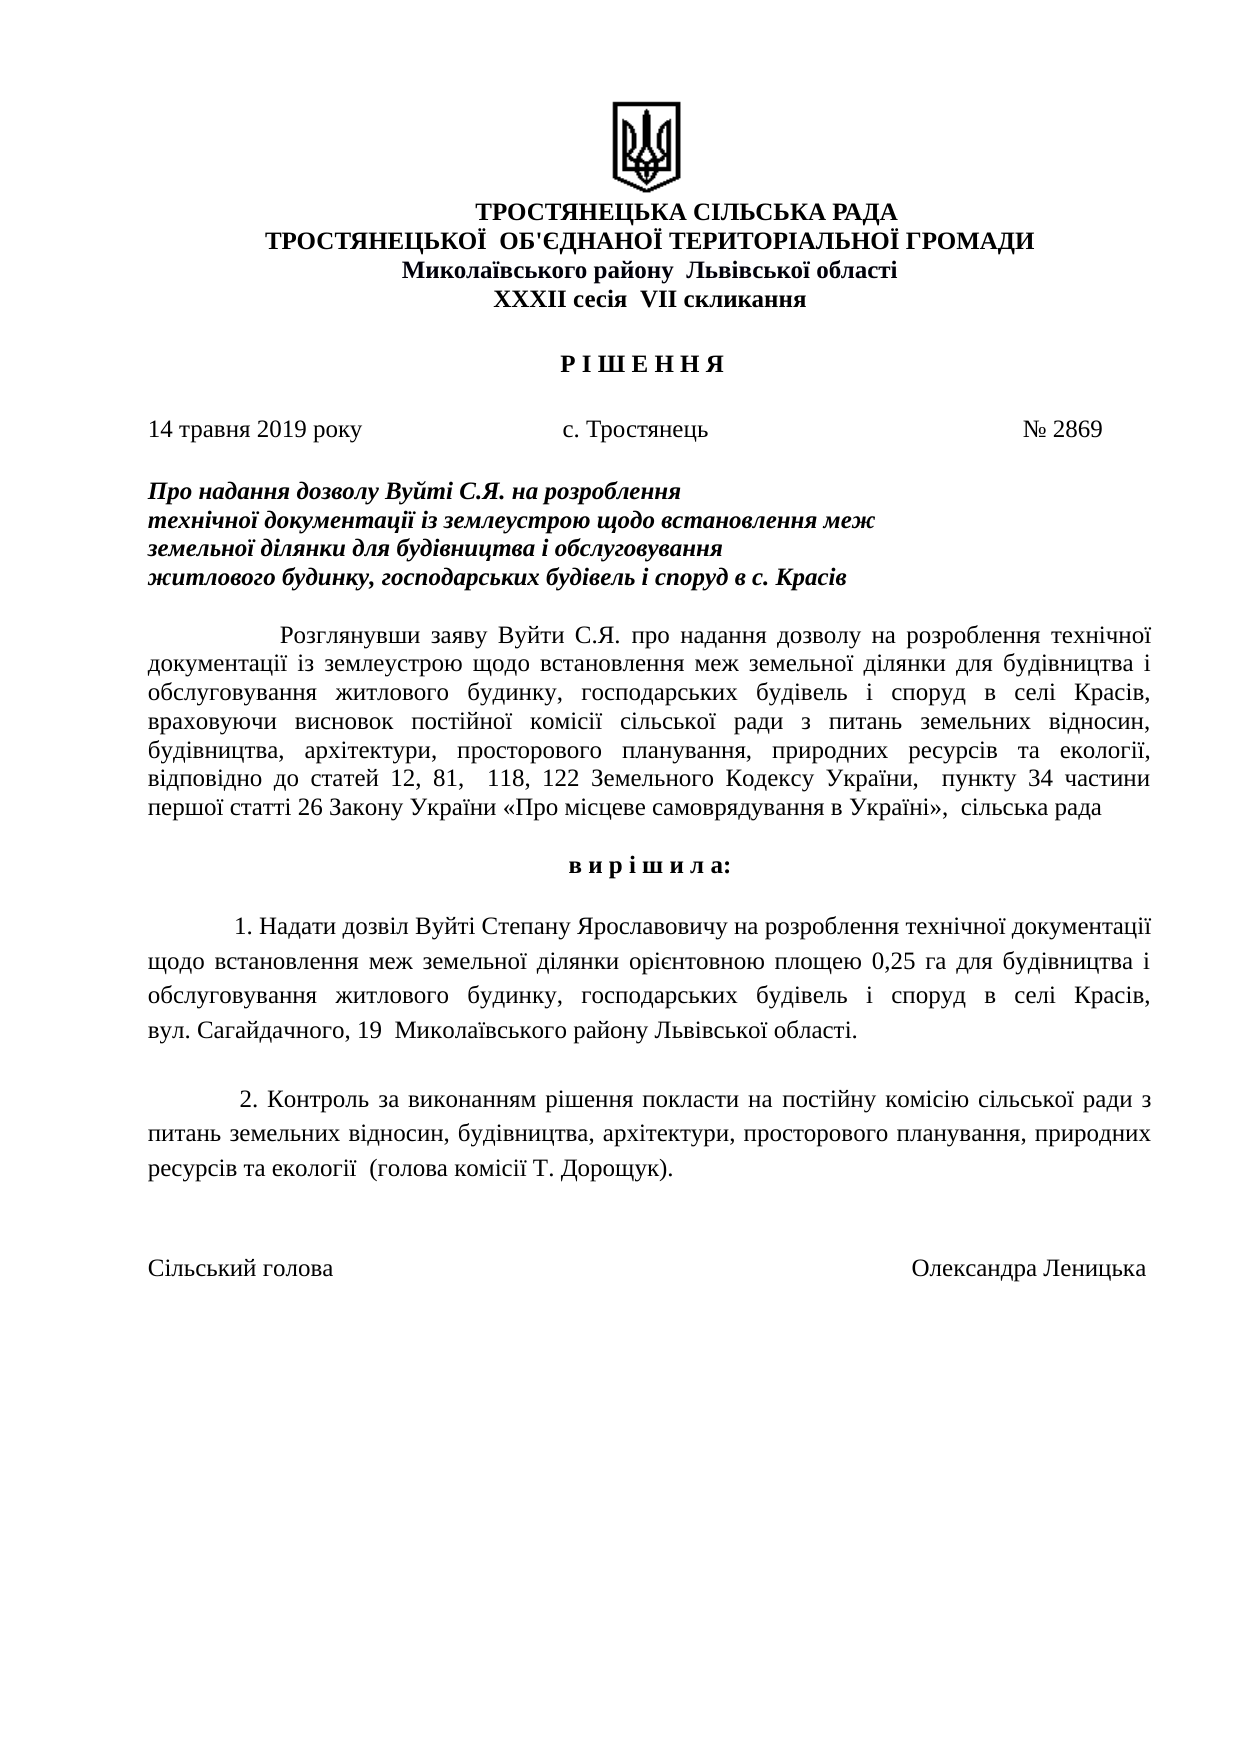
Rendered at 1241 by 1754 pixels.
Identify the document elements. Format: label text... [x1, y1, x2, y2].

text Розглянувши заяву Вуйти С.Я. про надання дозволу на розроблення технічної документації із землеустрою щодо встановлення меж земельної ділянки для будівництва і обслуговування житлового будинку, господарських будівель і споруд в селі Красів, враховуючи висновок постійної комісії сільської ради з питань земельних відносин, будівництва, архітектури, просторового планування, природних ресурсів та екології, відповідно до статей 12, 81, 118, 122 Земельного Кодексу України, пункту 34 частини першої статті 26 Закону України «Про місцеве самоврядування в Україні», сільська рада [148, 620, 1152, 821]
text ХХХІІ сесія VІІ скликання [148, 284, 1152, 312]
text 14 травня 2019 року с. Тростянець № 2869 [148, 414, 1152, 443]
picture [610, 88, 687, 194]
text Миколаївського району Львівської області [148, 255, 1152, 284]
text житлового будинку, господарських будівель і споруд в с. Красів [148, 562, 1152, 591]
text 2. Контроль за виконанням рішення покласти на постійну комісію сільської ради з питань земельних відносин, будівництва, архітектури, просторового планування, природних ресурсів та екології (голова комісії Т. Дорощук). [148, 1084, 1152, 1182]
text ТРОСТЯНЕЦЬКОЇ ОБ'ЄДНАНОЇ ТЕРИТОРІАЛЬНОЇ ГРОМАДИ [148, 226, 1152, 255]
text в и р і ш и л а: [148, 850, 1152, 878]
text ТРОСТЯНЕЦЬКА СІЛЬСЬКА РАДА [148, 197, 1152, 226]
text Про надання дозволу Вуйті С.Я. на розроблення [148, 476, 1152, 505]
text земельної ділянки для будівництва і обслуговування [148, 533, 1152, 562]
text технічної документації із землеустрою щодо встановлення меж [148, 505, 1152, 533]
text Сільський голова Олександра Леницька [148, 1253, 1152, 1282]
text Р І Ш Е Н Н Я [148, 349, 1152, 378]
text 1. Надати дозвіл Вуйті Степану Ярославовичу на розроблення технічної документації щодо встановлення меж земельної ділянки орієнтовною площею 0,25 га для будівництва і обслуговування житлового будинку, господарських будівель і споруд в селі Красів, вул. Сагайдачного, 19 Миколаївського району Львівської області. [148, 911, 1152, 1044]
